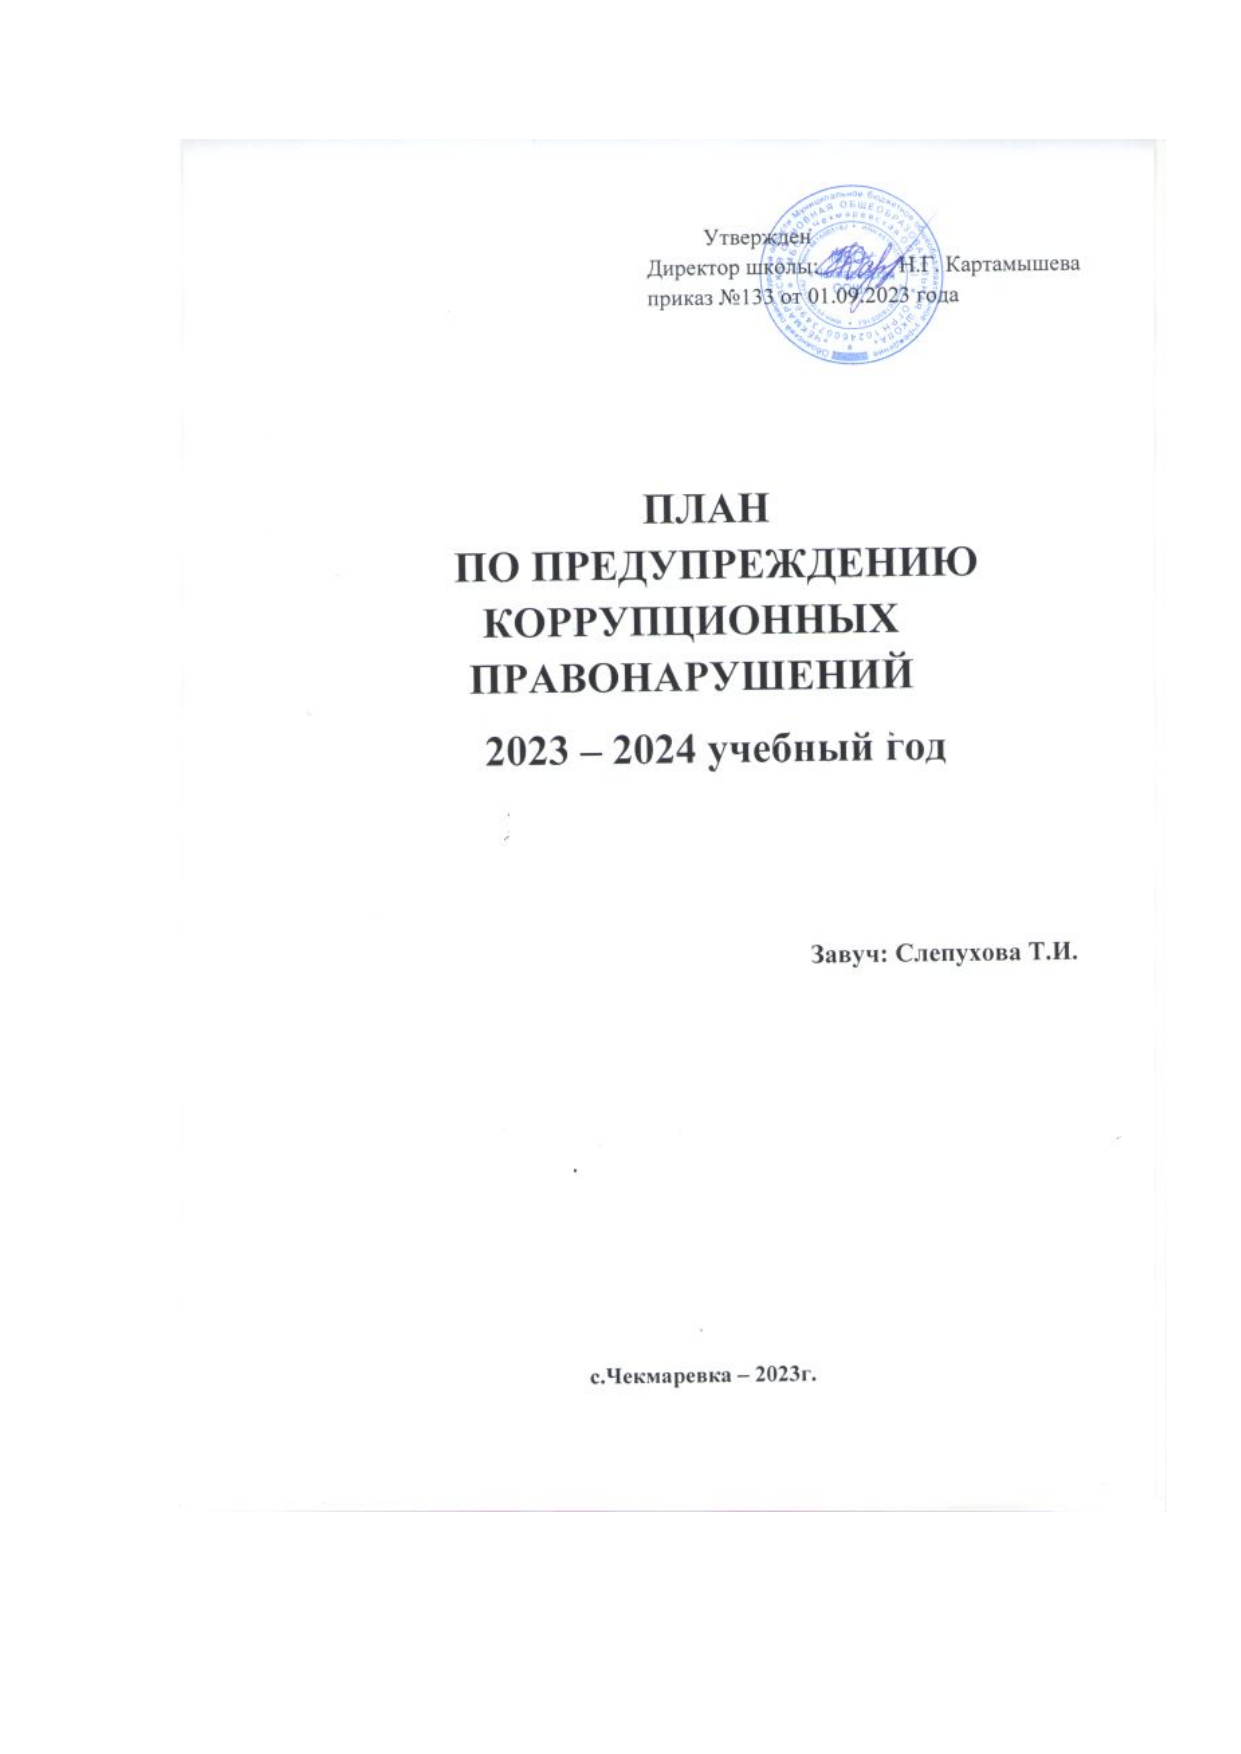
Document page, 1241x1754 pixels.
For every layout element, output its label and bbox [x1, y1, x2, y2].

picture [177, 139, 1167, 1512]
